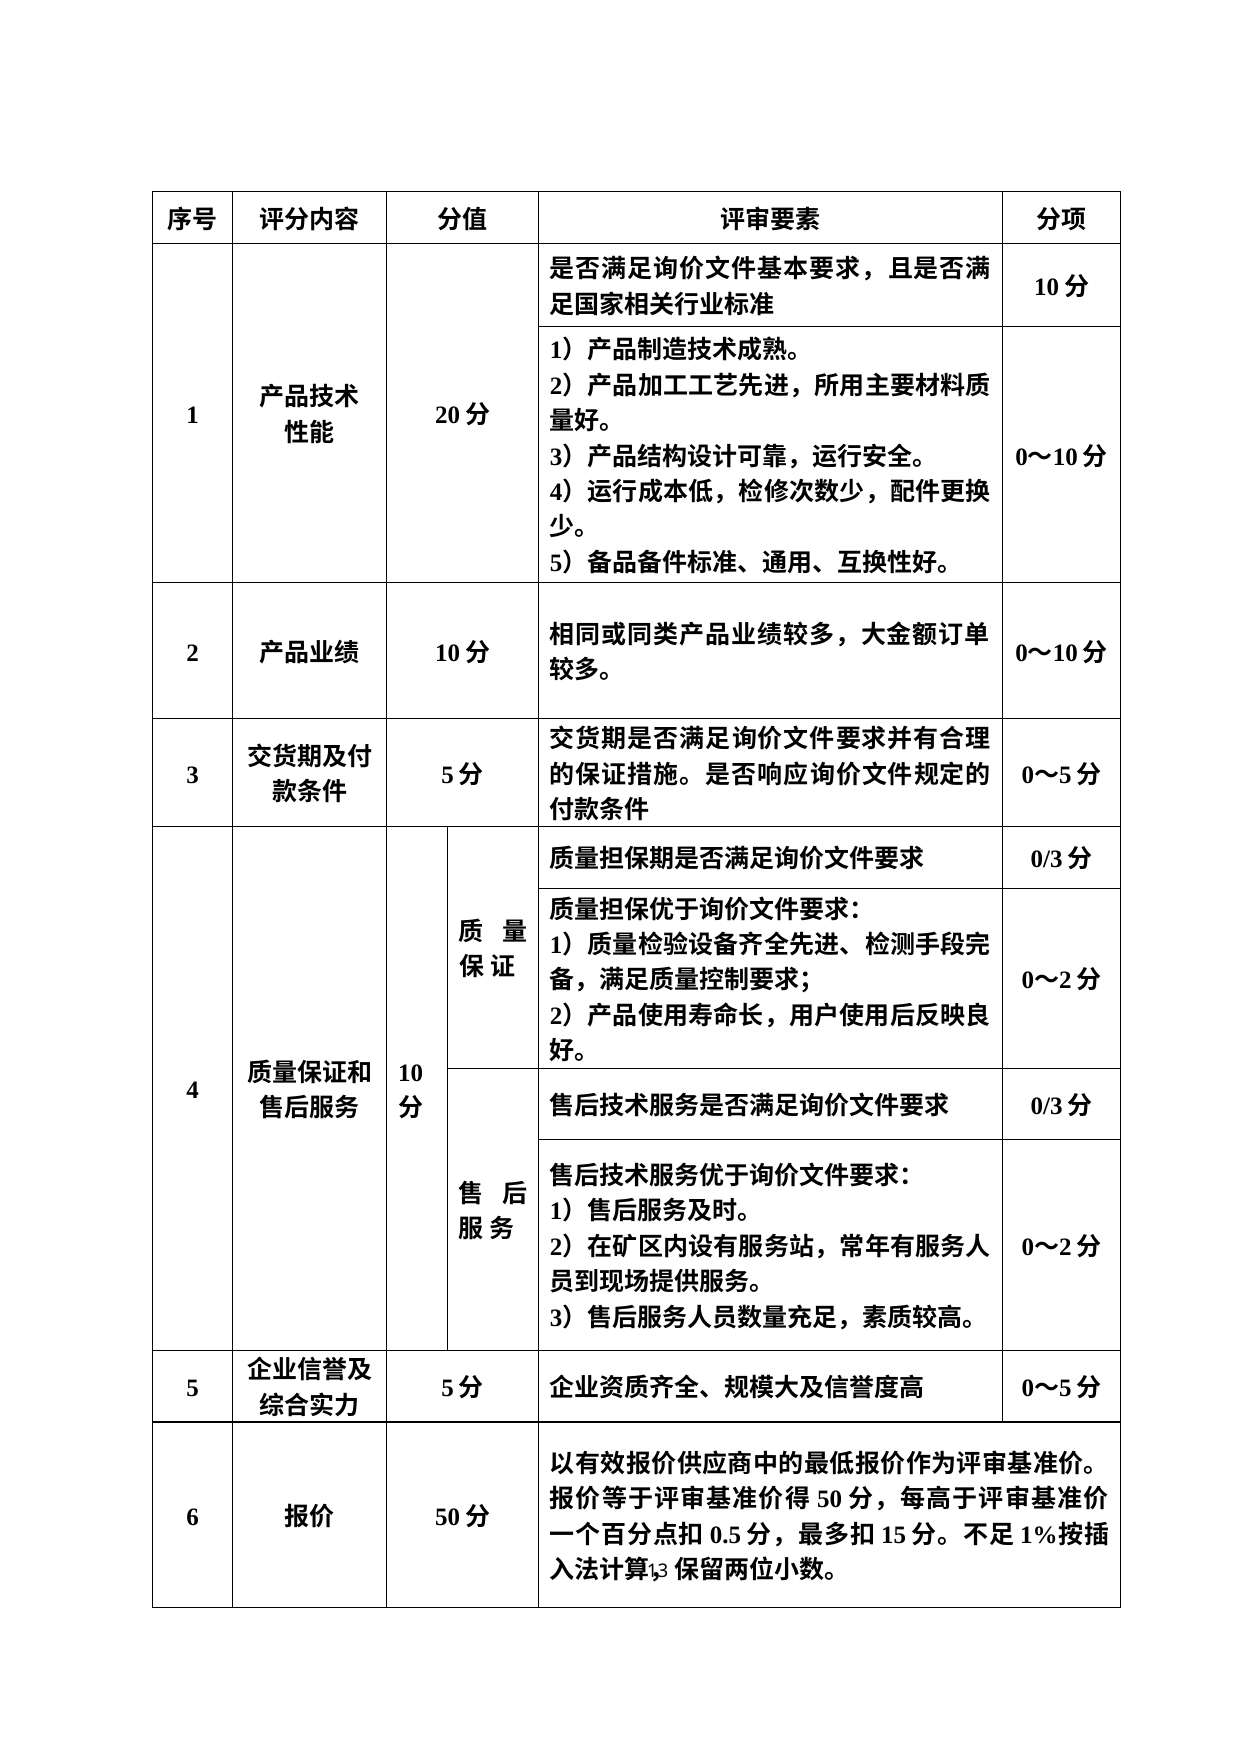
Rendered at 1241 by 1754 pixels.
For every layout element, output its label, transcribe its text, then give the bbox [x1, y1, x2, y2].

table_cell 质量保证和售后服务 [233, 827, 386, 1349]
table_cell 6 [153, 1423, 232, 1607]
table_cell 1 [153, 244, 232, 582]
table_cell 20分 [387, 244, 538, 582]
table_header 分值 [387, 192, 538, 243]
table_header 评审要素 [539, 192, 1002, 243]
table_cell 质量保 证 [448, 827, 538, 1068]
table_cell 50分 [387, 1423, 538, 1607]
table_cell 企业资质齐全、规模大及信誉度高 [539, 1351, 1002, 1421]
table_cell 0～2分 [1003, 889, 1120, 1068]
table_cell 10分 [1003, 244, 1120, 326]
table_cell 售后技术服务是否满足询价文件要求 [539, 1069, 1002, 1138]
table_cell 质量担保优于询价文件要求： 1）质量检验设备齐全先进、检测手段完备，满足质量控制要求； 2）产品使用寿命长，用户使用后反映良好。 [539, 889, 1002, 1068]
table_cell 5 [153, 1351, 232, 1421]
table_cell 5分 [387, 1351, 538, 1421]
table_cell 交货期是否满足询价文件要求并有合理的保证措施。是否响应询价文件规定的付款条件 [539, 719, 1002, 826]
table_cell 是否满足询价文件基本要求，且是否满足国家相关行业标准 [539, 244, 1002, 326]
table_cell 0～10分 [1003, 583, 1120, 718]
table_cell 0/3分 [1003, 827, 1120, 888]
table_cell 2 [153, 583, 232, 718]
table_cell 3 [153, 719, 232, 826]
table_cell 质量担保期是否满足询价文件要求 [539, 827, 1002, 888]
table_cell 10分 [387, 827, 447, 1349]
table_cell 售后技术服务优于询价文件要求： 1）售后服务及时。 2）在矿区内设有服务站，常年有服务人员到现场提供服务。 3）售后服务人员数量充足，素质较高。 [539, 1140, 1002, 1349]
table_cell 0～5分 [1003, 1351, 1120, 1421]
table_cell 报价 [233, 1423, 386, 1607]
table_header 评分内容 [233, 192, 386, 243]
table_cell 0～10分 [1003, 327, 1120, 582]
table_cell 0～2分 [1003, 1140, 1120, 1349]
table_cell 相同或同类产品业绩较多，大金额订单较多。 [539, 583, 1002, 718]
table_cell 10分 [387, 583, 538, 718]
table_cell 以有效报价供应商中的最低报价作为评审基准价。报价等于评审基准价得50分，每高于评审基准价一个百分点扣0.5分，最多扣15分。不足1%按插入法计算，保留两位小数。 [539, 1423, 1120, 1607]
table_cell 产品技术 性能 [233, 244, 386, 582]
table_cell 0～5分 [1003, 719, 1120, 826]
table_cell 1）产品制造技术成熟。 2）产品加工工艺先进，所用主要材料质量好。 3）产品结构设计可靠，运行安全。 4）运行成本低，检修次数少，配件更换少。 5）备品备件标准、通用、互换性好。 [539, 327, 1002, 582]
table_cell 售后服 务 [448, 1069, 538, 1349]
table_cell 5分 [387, 719, 538, 826]
table_cell 4 [153, 827, 232, 1349]
table_cell 0/3分 [1003, 1069, 1120, 1138]
table_cell 交货期及付款条件 [233, 719, 386, 826]
table_cell 企业信誉及综合实力 [233, 1351, 386, 1421]
table_header 分项 [1003, 192, 1120, 243]
table_cell 产品业绩 [233, 583, 386, 718]
table_header 序号 [153, 192, 232, 243]
